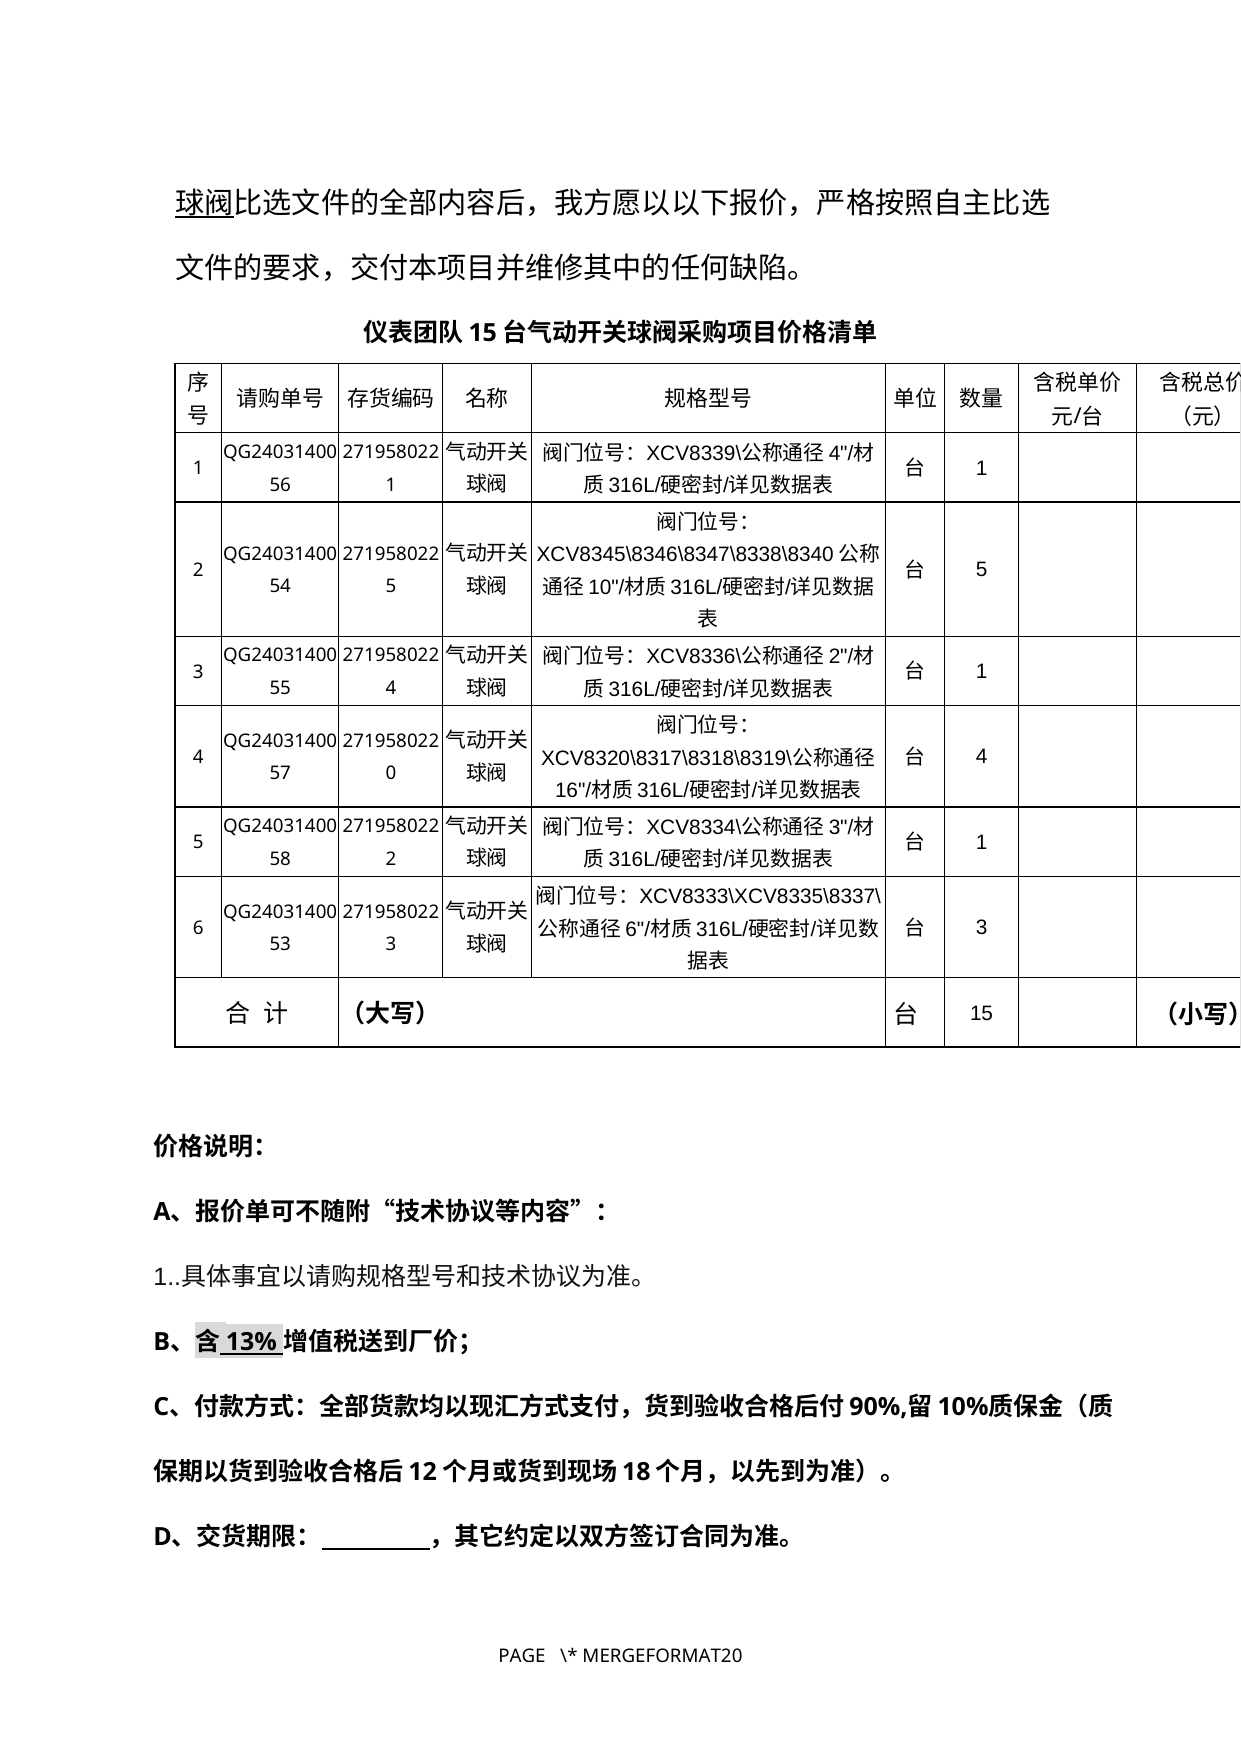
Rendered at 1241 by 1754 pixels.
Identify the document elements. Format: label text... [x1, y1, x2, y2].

table_header 单位 [886, 364, 944, 432]
table_cell [1019, 877, 1136, 977]
table_cell 1 [176, 433, 221, 501]
table_cell 气动开关球阀 [443, 877, 531, 977]
table_cell QG2403140057 [222, 706, 338, 806]
table_cell 台 [886, 637, 944, 705]
table_cell 2719580223 [339, 877, 442, 977]
table_cell [1019, 978, 1136, 1046]
table_cell [1019, 503, 1136, 636]
table_cell 2 [176, 503, 221, 636]
table_cell 气动开关球阀 [443, 637, 531, 705]
table_header 名称 [443, 364, 531, 432]
table_header 规格型号 [532, 364, 885, 432]
table_cell 2719580222 [339, 808, 442, 876]
table_cell [1137, 503, 1240, 636]
table_cell [1019, 808, 1136, 876]
table_cell 台 [886, 978, 944, 1046]
table_cell [1137, 877, 1240, 977]
table_cell 气动开关球阀 [443, 706, 531, 806]
table_cell 气动开关球阀 [443, 808, 531, 876]
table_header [142, 1113, 1131, 1567]
table_cell 5 [176, 808, 221, 876]
text 仪表团队15台气动开关球阀采购项目价格清单 [175, 298, 1065, 363]
table_cell [1137, 706, 1240, 806]
table_cell QG2403140058 [222, 808, 338, 876]
table_cell 台 [886, 706, 944, 806]
table_cell 2719580224 [339, 637, 442, 705]
table_cell 合 计 [176, 978, 338, 1046]
table_cell 5 [945, 503, 1018, 636]
table_cell [1019, 433, 1136, 501]
table_cell QG2403140055 [222, 637, 338, 705]
table_cell [1019, 706, 1136, 806]
table_cell 1 [945, 433, 1018, 501]
table_cell 阀门位号：XCV8334\公称通径3"/材质316L/硬密封/详见数据表 [532, 808, 885, 876]
table_cell 2719580220 [339, 706, 442, 806]
table_cell 气动开关球阀 [443, 433, 531, 501]
table_cell （大写） [339, 978, 885, 1046]
table_cell 6 [176, 877, 221, 977]
table_header 数量 [945, 364, 1018, 432]
table_cell （小写） [1137, 978, 1240, 1046]
table_cell [1019, 637, 1136, 705]
table_cell 台 [886, 808, 944, 876]
table_cell 4 [176, 706, 221, 806]
table_cell 2719580225 [339, 503, 442, 636]
table_cell [1137, 637, 1240, 705]
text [175, 168, 1065, 298]
table_cell QG2403140053 [222, 877, 338, 977]
table_header 请购单号 [222, 364, 338, 432]
table_cell QG2403140054 [222, 503, 338, 636]
table_cell 15 [945, 978, 1018, 1046]
table_cell 3 [176, 637, 221, 705]
table_cell 气动开关球阀 [443, 503, 531, 636]
table_cell 3 [945, 877, 1018, 977]
table_cell 4 [945, 706, 1018, 806]
table_cell QG2403140056 [222, 433, 338, 501]
table_cell [1137, 808, 1240, 876]
table_header 含税总价（元） [1137, 364, 1240, 432]
table_cell 阀门位号：XCV8336\公称通径2"/材质316L/硬密封/详见数据表 [532, 637, 885, 705]
table_cell 阀门位号：XCV8345\8346\8347\8338\8340公称通径10"/材质316L/硬密封/详见数据表 [532, 503, 885, 636]
table_cell 阀门位号：XCV8333\XCV8335\8337\公称通径6"/材质316L/硬密封/详见数据表 [532, 877, 885, 977]
table_header 存货编码 [339, 364, 442, 432]
table_cell 阀门位号：XCV8320\8317\8318\8319\公称通径16"/材质316L/硬密封/详见数据表 [532, 706, 885, 806]
table_cell 台 [886, 877, 944, 977]
table_cell 1 [945, 637, 1018, 705]
table_cell 台 [886, 503, 944, 636]
table_cell 阀门位号：XCV8339\公称通径4"/材质316L/硬密封/详见数据表 [532, 433, 885, 501]
table_header 含税单价 元/台 [1019, 364, 1136, 432]
table_cell 2719580221 [339, 433, 442, 501]
table_cell [1137, 433, 1240, 501]
table_cell 台 [886, 433, 944, 501]
table_header 序号 [176, 364, 221, 432]
table_cell 1 [945, 808, 1018, 876]
